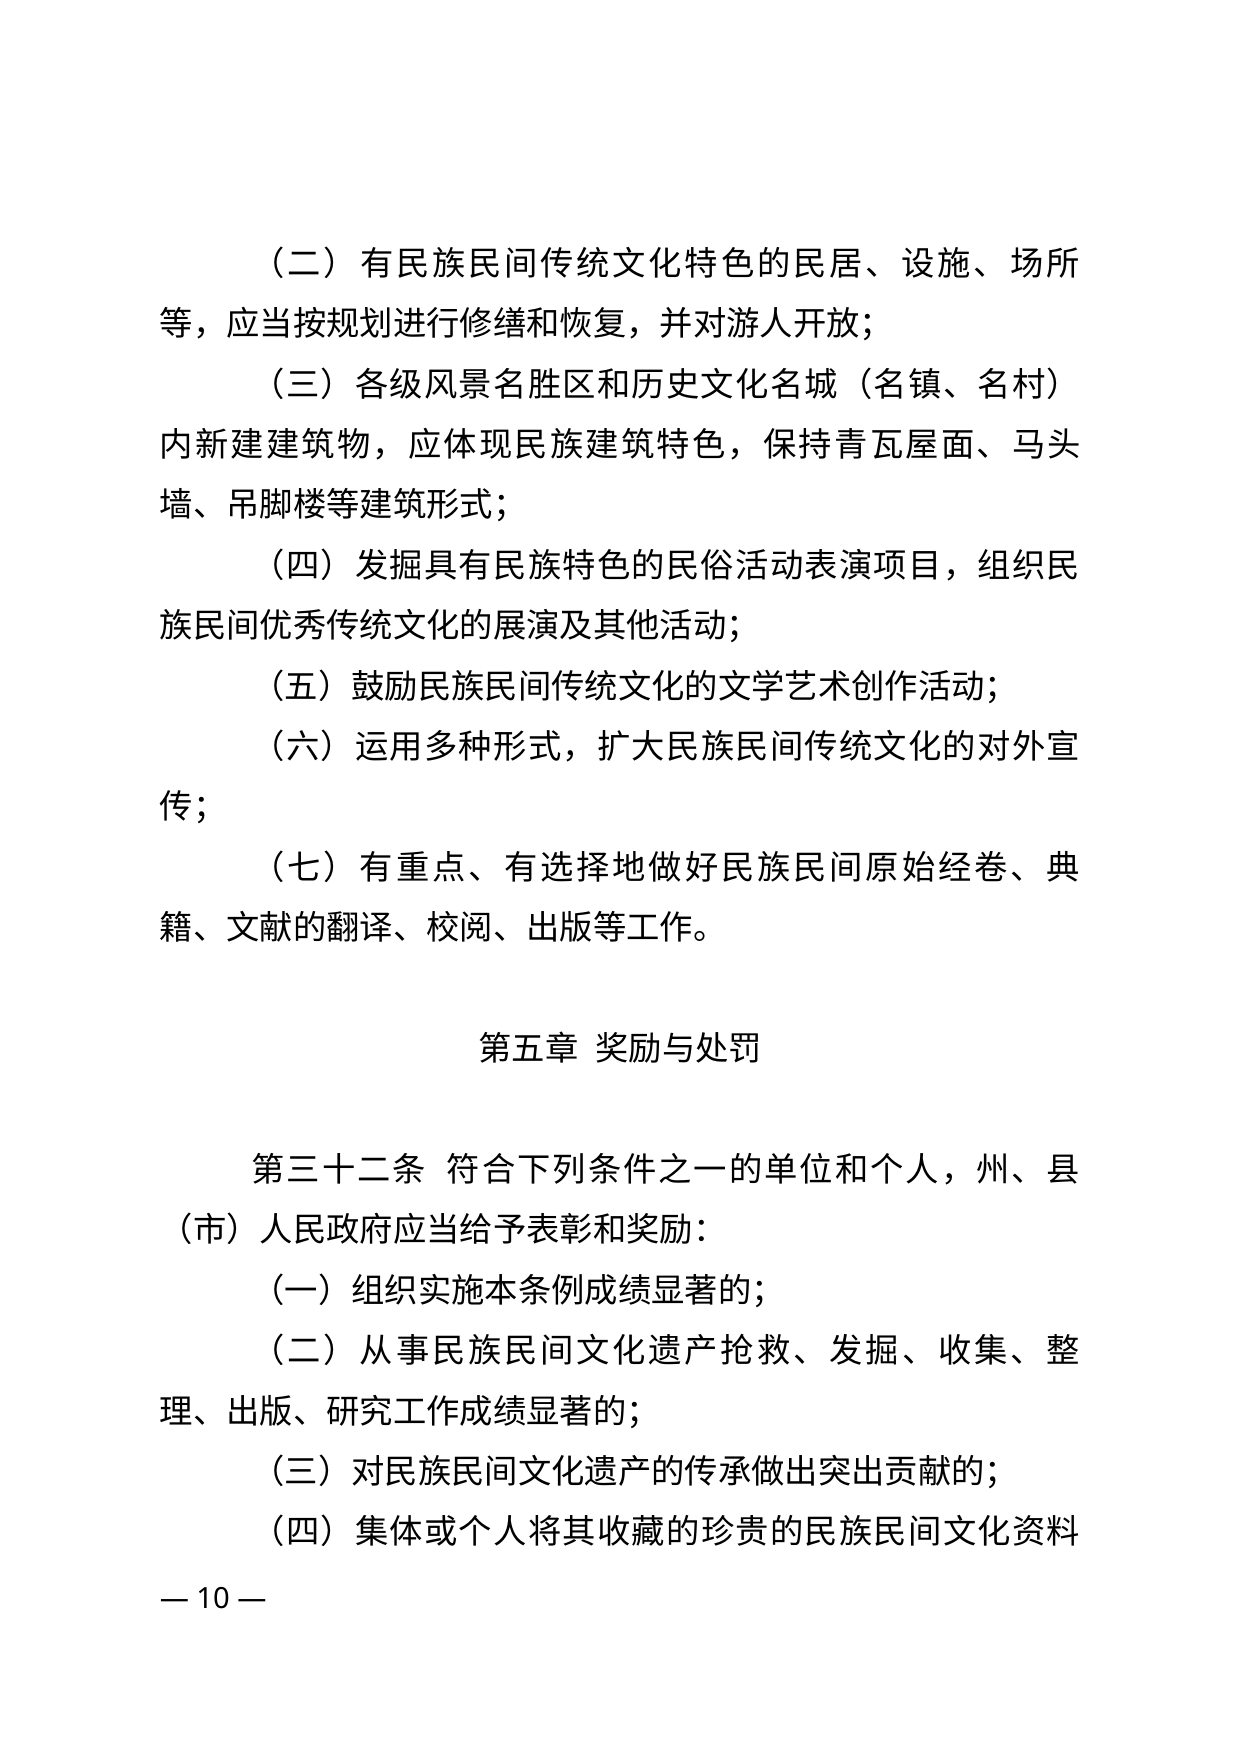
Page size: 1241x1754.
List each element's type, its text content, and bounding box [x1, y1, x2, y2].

text （一）组织实施本条例成绩显著的； [159, 1251, 1081, 1312]
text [159, 1493, 1081, 1553]
text （六）运用多种形式，扩大民族民间传统文化的对外宣传； [159, 708, 1081, 828]
text （二）有民族民间传统文化特色的民居、设施、场所等，应当按规划进行修缮和恢复，并对游人开放； [159, 224, 1081, 345]
text （二）从事民族民间文化遗产抢救、发掘、收集、整理、出版、研究工作成绩显著的； [159, 1312, 1081, 1433]
text （五）鼓励民族民间传统文化的文学艺术创作活动； [159, 647, 1081, 708]
text （三）各级风景名胜区和历史文化名城（名镇、名村）内新建建筑物，应体现民族建筑特色，保持青瓦屋面、马头墙、吊脚楼等建筑形式； [159, 345, 1081, 526]
list 奖励与处罚 [159, 1010, 1081, 1070]
text （七）有重点、有选择地做好民族民间原始经卷、典籍、文献的翻译、校阅、出版等工作。 [159, 828, 1081, 949]
text （四）发掘具有民族特色的民俗活动表演项目，组织民族民间优秀传统文化的展演及其他活动； [159, 526, 1081, 647]
text （三）对民族民间文化遗产的传承做出突出贡献的； [159, 1433, 1081, 1493]
text 第三十二条 符合下列条件之一的单位和个人，州、县（市）人民政府应当给予表彰和奖励： [159, 1131, 1081, 1251]
